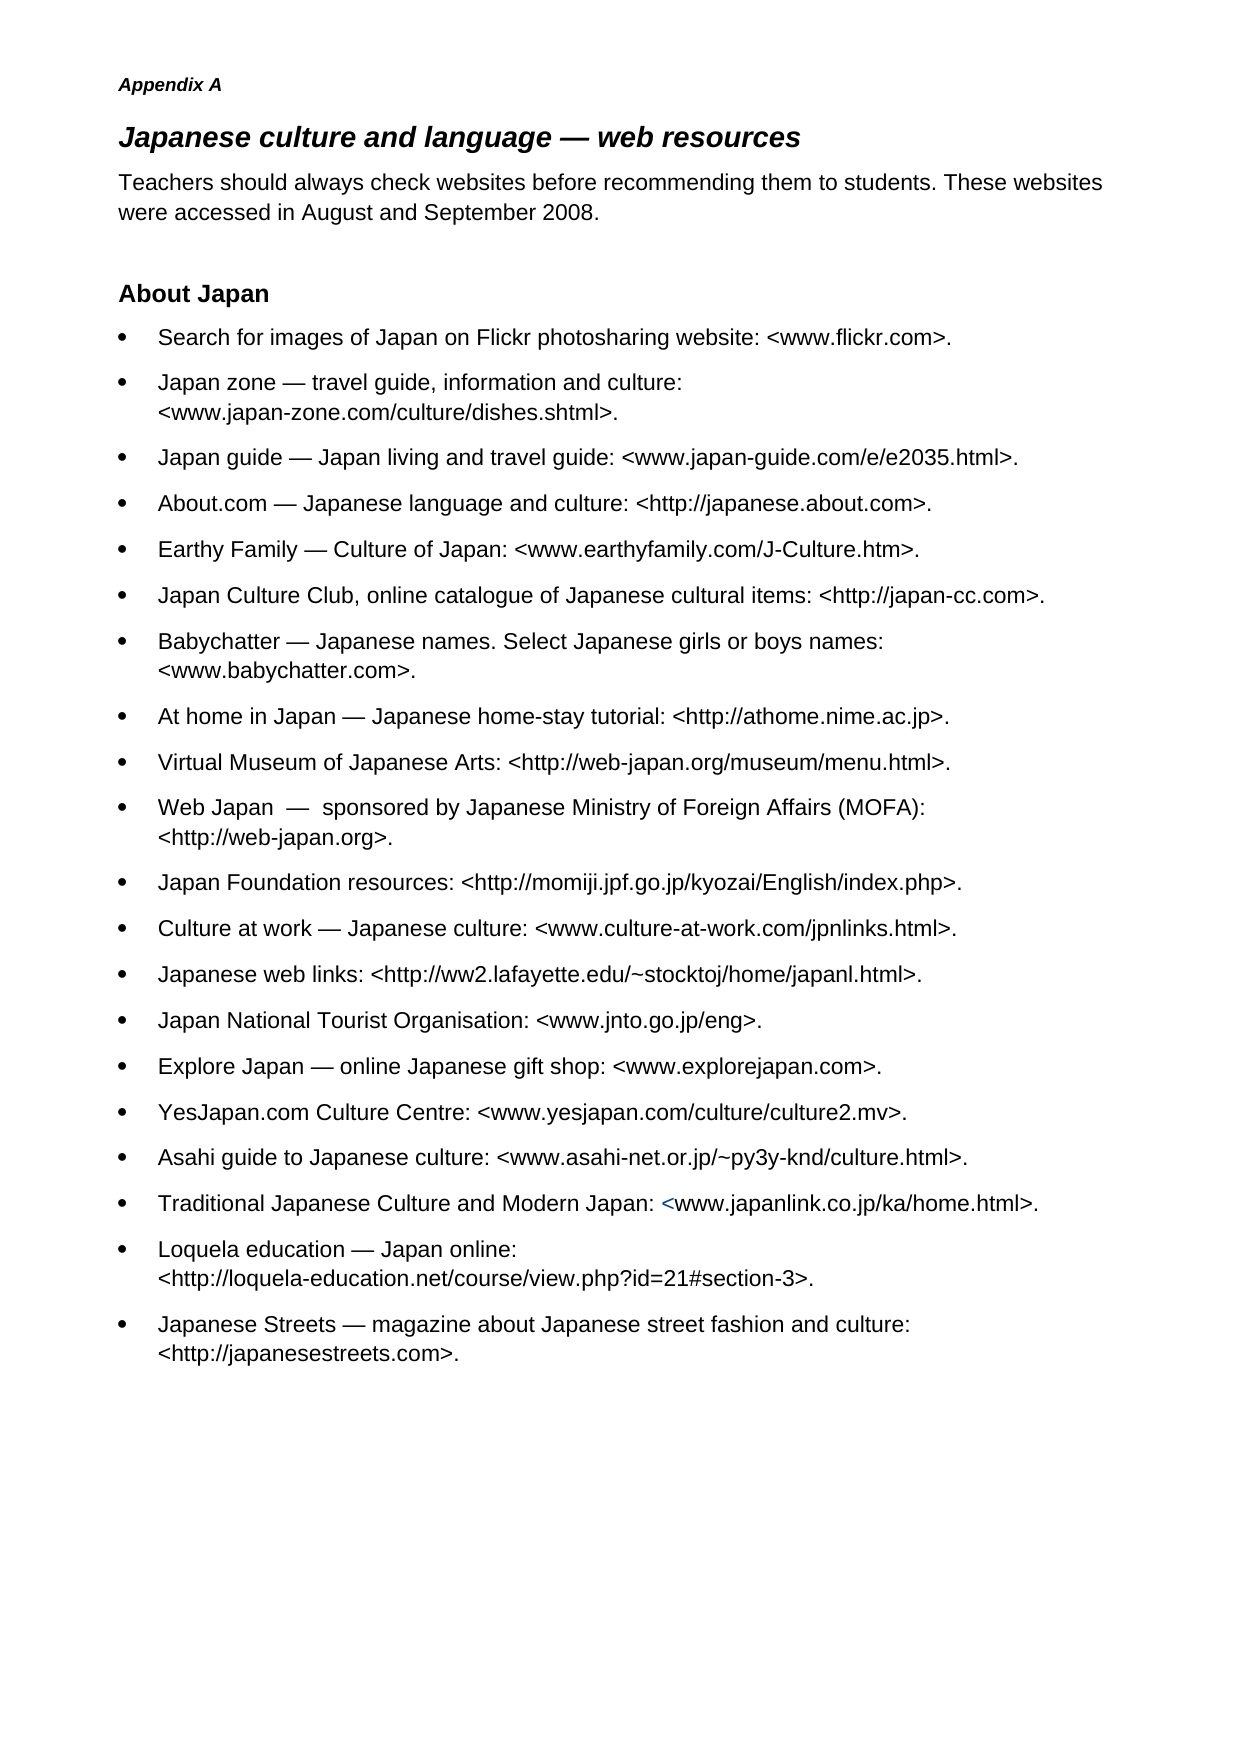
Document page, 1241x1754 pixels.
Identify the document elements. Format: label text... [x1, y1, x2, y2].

text Japan National Tourist Organisation: <www.jnto.go.jp/eng>. [118, 1004, 1122, 1033]
text At home in — Japanese home-stay tutorial: <http://athome.nime.ac.jp>. [118, 700, 1122, 729]
text Earthy Family — Culture of : <www.earthyfamily.com/J-Culture.htm>. [118, 533, 1122, 562]
text Asahi guide to Japanese culture: <www.asahi-net.or.jp/~py3y-knd/culture.html>. [118, 1141, 1122, 1171]
text Japanese Streets — magazine about fashion and culture: <http://japanesestreets.com>. [118, 1308, 1122, 1366]
text YesJapan.com Culture Centre: <www.yesjapan.com/culture/culture2.mv>. [118, 1096, 1122, 1125]
subtitle Japanese culture and language — web resources [118, 120, 1122, 154]
text Culture at work — Japanese culture: <www.culture-at-work.com/jpnlinks.html>. [118, 912, 1122, 941]
text Japanese web links: <http://ww2.lafayette.edu/~stocktoj/home/japanl.html>. [118, 958, 1122, 987]
text Teachers should always check websites before recommending them to students. These websites were accessed in August and September 2008. [118, 166, 1122, 225]
text Search for images of on Flickr photosharing website: <www.flickr.com>. [118, 321, 1122, 350]
text Explore — online Japanese gift shop: <www.explorejapan.com>. [118, 1050, 1122, 1079]
text Babychatter — Japanese names. Select Japanese girls or boys names: <www.babychatter.com>. [118, 625, 1122, 683]
text Web — sponsored by Japanese Ministry of Foreign Affairs (MOFA): <http://web-japan.org>. [118, 791, 1122, 850]
text guide — Japan living and travel guide: <www.japan-guide.com/e/e2035.html>. [118, 441, 1122, 471]
text About [118, 279, 1122, 308]
text Loquela education — Japan online: <http://loquela-education.net/course/view.php?id=21#section-3>. [118, 1233, 1122, 1291]
text Virtual : <http://web-japan.org/museum/menu.html>. [118, 746, 1122, 775]
text zone — travel guide, information and culture: <www.japan-zone.com/culture/dishes.shtml>. [118, 366, 1122, 425]
text Japan Foundation resources: <http://momiji.jpf.go.jp/kyozai/English/index.php>. [118, 866, 1122, 896]
text Japan Culture Club, online catalogue of Japanese cultural items: <http://japan-cc.com>. [118, 579, 1122, 608]
text Traditional Japanese Culture and Modern Japan: <www.japanlink.co.jp/ka/home.html>. [118, 1187, 1122, 1216]
text About.com — Japanese language and culture: <http://japanese.about.com>. [118, 487, 1122, 516]
